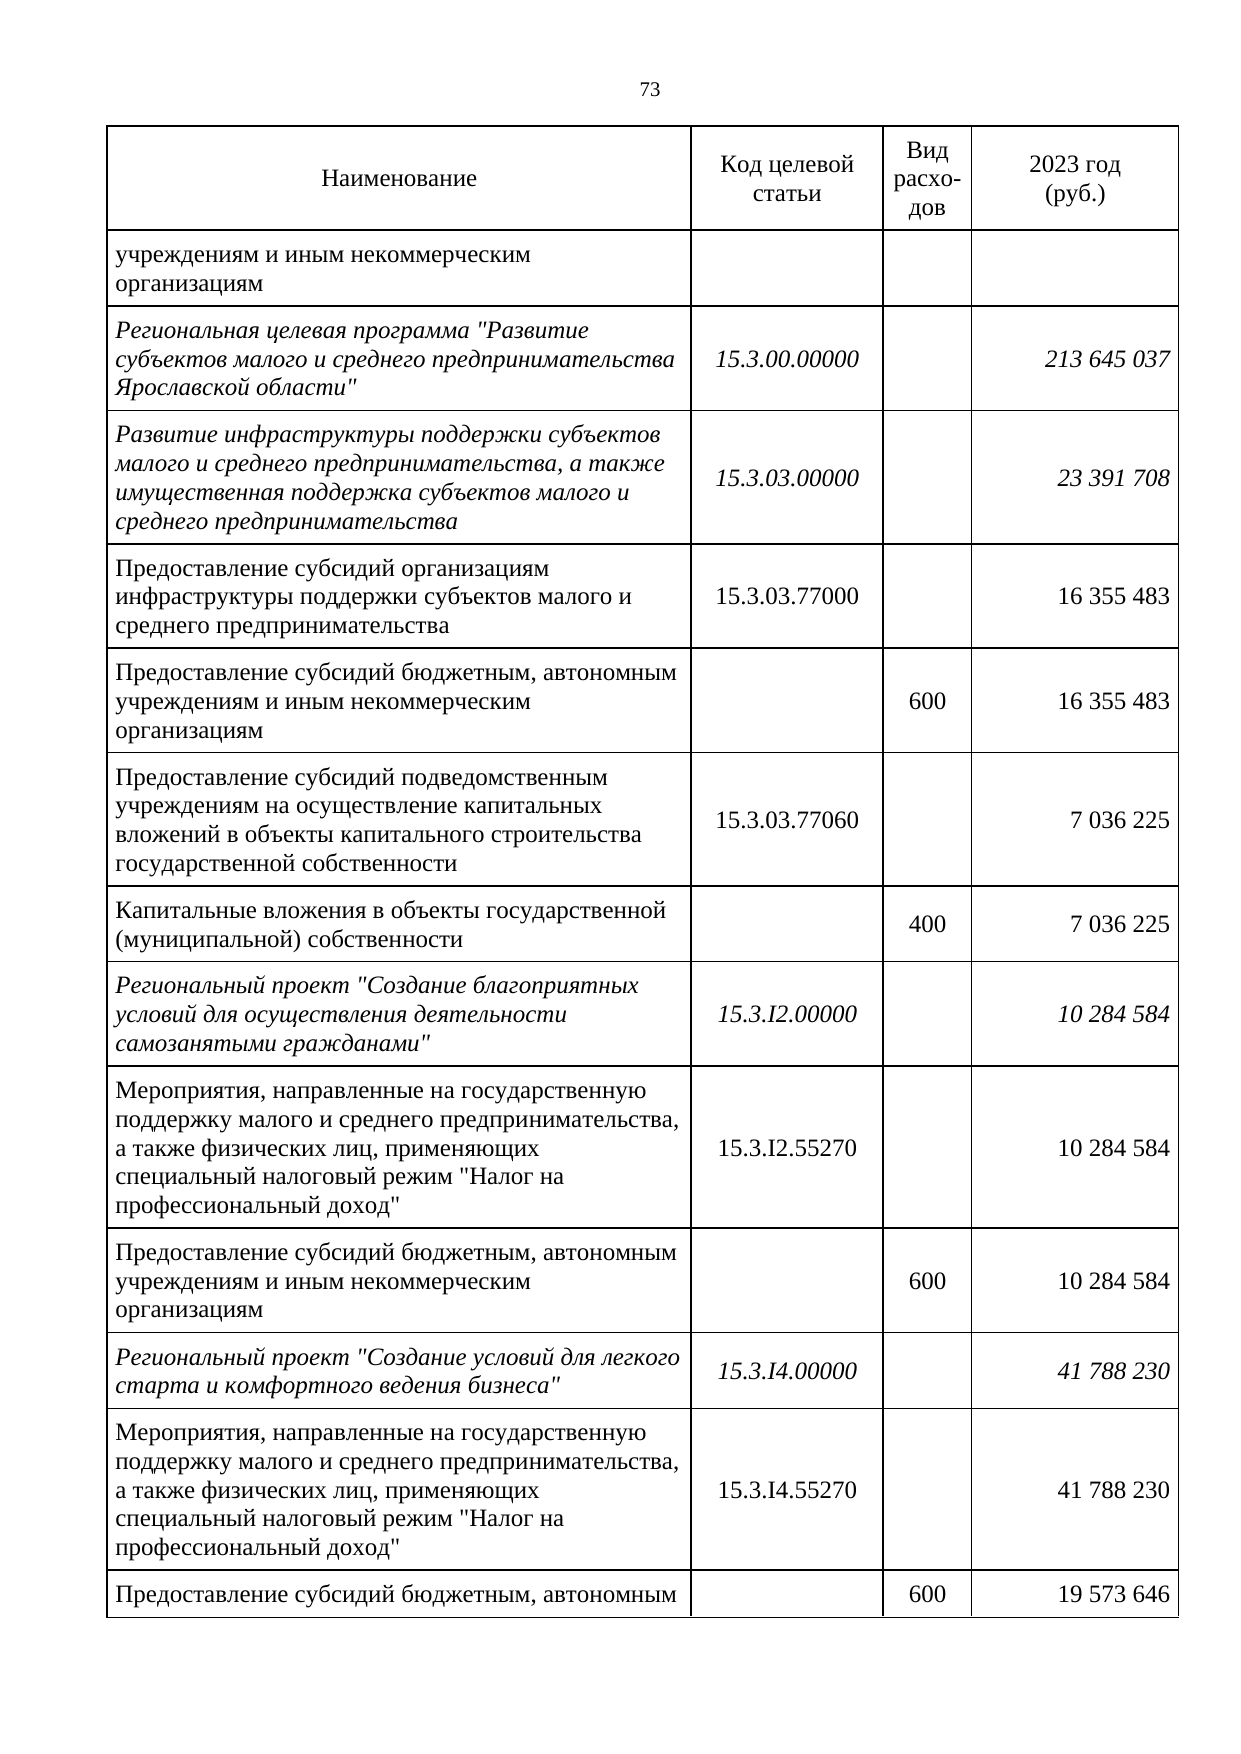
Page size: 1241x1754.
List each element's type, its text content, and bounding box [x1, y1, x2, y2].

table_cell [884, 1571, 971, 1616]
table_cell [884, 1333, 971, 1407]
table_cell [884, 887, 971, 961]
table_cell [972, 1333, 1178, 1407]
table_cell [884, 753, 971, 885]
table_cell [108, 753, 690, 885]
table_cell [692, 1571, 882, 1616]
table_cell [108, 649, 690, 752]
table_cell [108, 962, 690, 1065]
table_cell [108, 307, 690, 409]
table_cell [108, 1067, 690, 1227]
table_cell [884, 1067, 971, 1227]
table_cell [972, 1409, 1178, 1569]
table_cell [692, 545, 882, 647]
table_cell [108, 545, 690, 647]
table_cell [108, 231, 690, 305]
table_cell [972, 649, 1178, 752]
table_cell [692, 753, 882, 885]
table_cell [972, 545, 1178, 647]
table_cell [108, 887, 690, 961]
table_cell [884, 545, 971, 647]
table_header 2023 год (руб.) [972, 127, 1178, 229]
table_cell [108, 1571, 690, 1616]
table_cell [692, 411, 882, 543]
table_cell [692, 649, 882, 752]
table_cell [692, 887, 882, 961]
table_header Код целевой статьи [692, 127, 882, 229]
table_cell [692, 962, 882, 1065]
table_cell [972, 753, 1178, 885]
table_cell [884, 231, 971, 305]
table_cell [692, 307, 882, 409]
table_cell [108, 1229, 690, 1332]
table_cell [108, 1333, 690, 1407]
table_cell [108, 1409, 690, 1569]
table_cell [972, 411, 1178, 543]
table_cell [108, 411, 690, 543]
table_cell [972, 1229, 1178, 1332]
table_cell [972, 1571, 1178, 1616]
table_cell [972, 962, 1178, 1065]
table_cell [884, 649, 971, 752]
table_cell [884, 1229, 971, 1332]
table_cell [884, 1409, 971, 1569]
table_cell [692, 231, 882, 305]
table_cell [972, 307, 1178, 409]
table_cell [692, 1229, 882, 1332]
table_header Вид расхо-дов [884, 127, 971, 229]
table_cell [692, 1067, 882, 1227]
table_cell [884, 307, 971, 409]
table_header Наименование [108, 127, 690, 229]
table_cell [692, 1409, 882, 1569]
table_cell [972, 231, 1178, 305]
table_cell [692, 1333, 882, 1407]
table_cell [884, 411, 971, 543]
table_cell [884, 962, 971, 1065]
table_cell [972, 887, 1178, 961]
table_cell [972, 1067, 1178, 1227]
